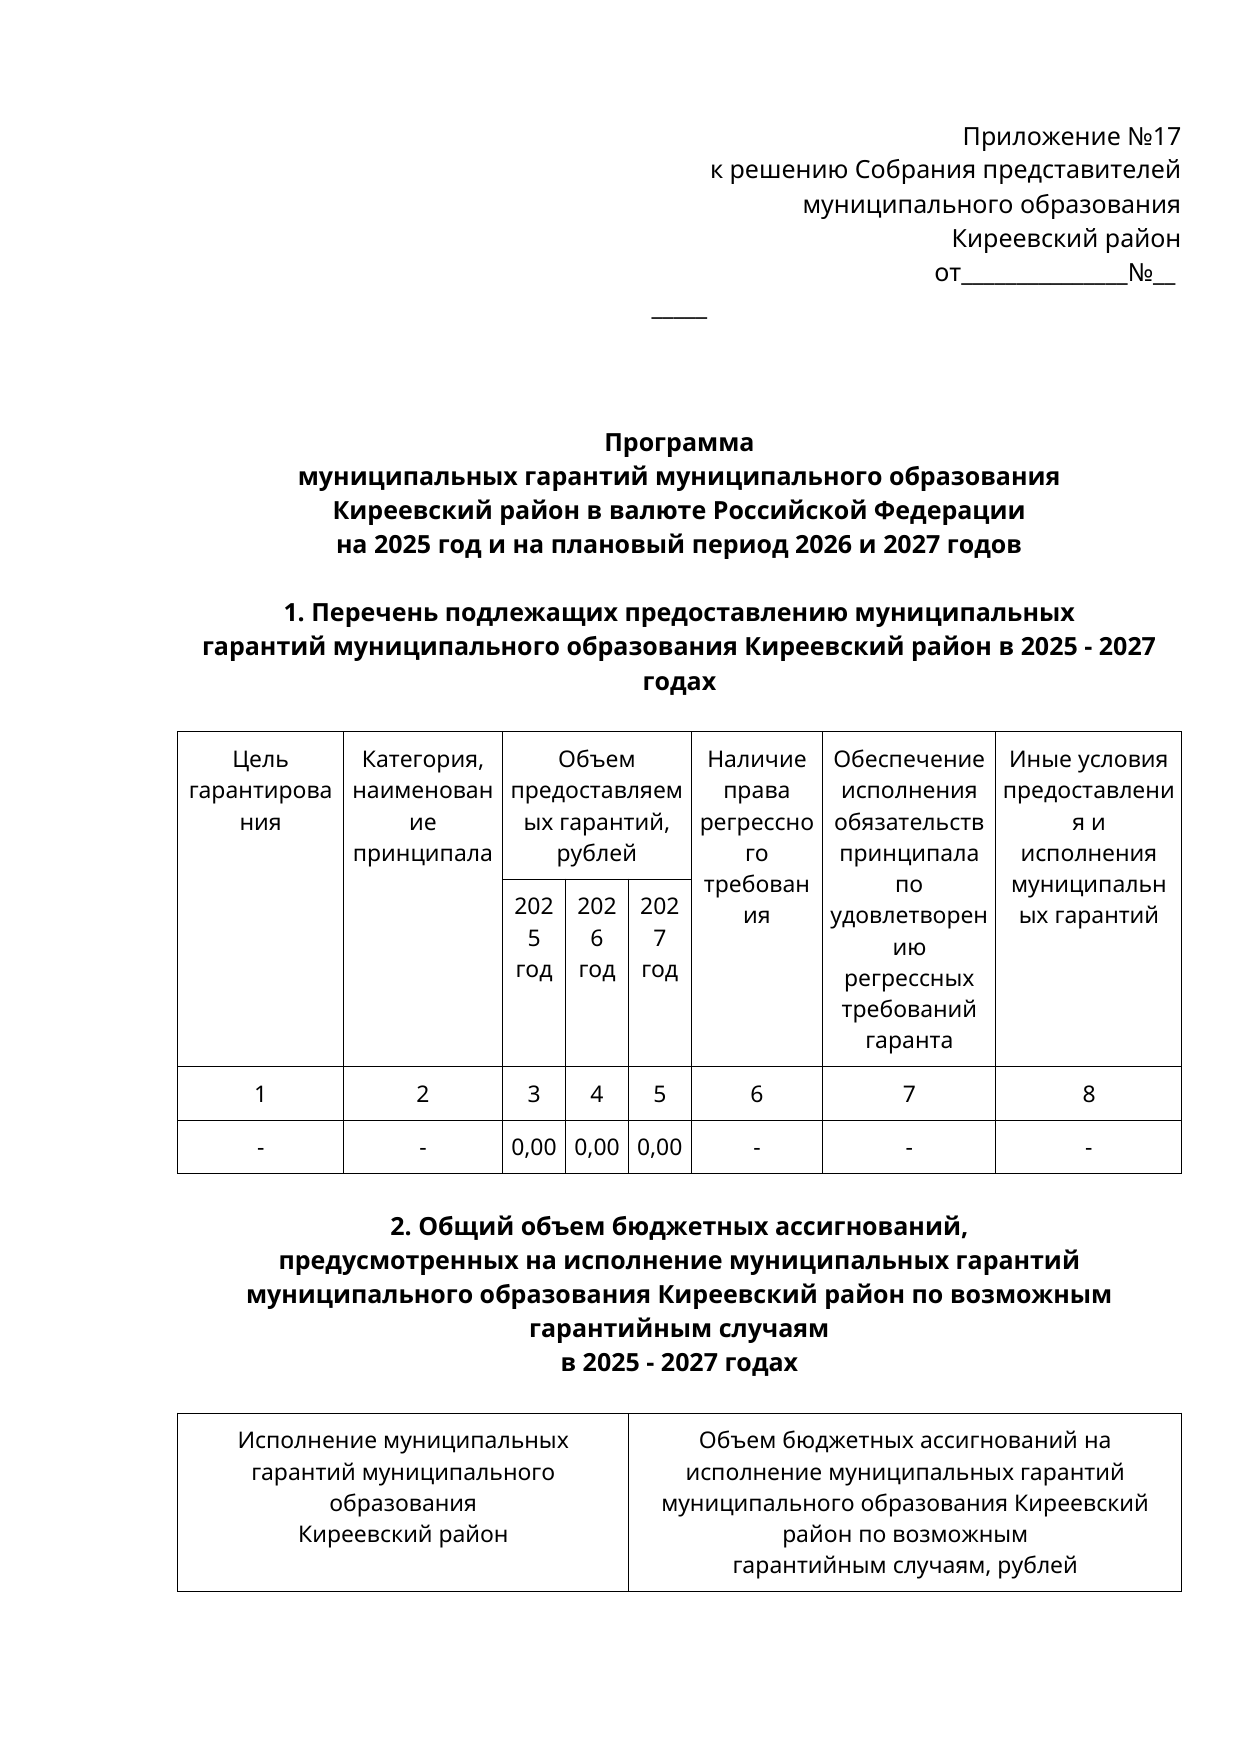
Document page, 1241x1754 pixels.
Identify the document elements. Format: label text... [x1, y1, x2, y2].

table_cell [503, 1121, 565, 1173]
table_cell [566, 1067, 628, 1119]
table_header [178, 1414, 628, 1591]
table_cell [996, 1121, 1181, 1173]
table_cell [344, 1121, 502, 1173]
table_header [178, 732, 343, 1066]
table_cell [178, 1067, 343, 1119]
title на 2025 год и на плановый период 2026 и 2027 годов [177, 527, 1181, 561]
title муниципальных гарантий муниципального образования Киреевский район в валюте Российской Федерации [177, 459, 1181, 527]
title муниципального образования Киреевский район по возможным гарантийным случаям [177, 1276, 1181, 1344]
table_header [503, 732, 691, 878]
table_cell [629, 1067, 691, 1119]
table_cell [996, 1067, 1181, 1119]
title предусмотренных на исполнение муниципальных гарантий [177, 1242, 1181, 1276]
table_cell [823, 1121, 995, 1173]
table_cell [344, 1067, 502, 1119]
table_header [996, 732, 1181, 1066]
title 2. Общий объем бюджетных ассигнований, [177, 1208, 1181, 1242]
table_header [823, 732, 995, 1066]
text к решению Собрания представителей [177, 152, 1181, 186]
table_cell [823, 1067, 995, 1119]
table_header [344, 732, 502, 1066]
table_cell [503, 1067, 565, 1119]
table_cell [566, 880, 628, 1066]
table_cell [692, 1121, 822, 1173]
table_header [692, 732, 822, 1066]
title в 2025 - 2027 годах [177, 1344, 1181, 1378]
text от_______________№_______ [177, 254, 1181, 322]
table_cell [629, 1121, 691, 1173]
title гарантий муниципального образования Киреевский район в 2025 - 2027 годах [177, 629, 1181, 697]
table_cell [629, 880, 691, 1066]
title 1. Перечень подлежащих предоставлению муниципальных [177, 595, 1181, 629]
text Киреевский район [177, 220, 1181, 254]
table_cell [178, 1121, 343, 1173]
text Приложение №17 [177, 118, 1181, 152]
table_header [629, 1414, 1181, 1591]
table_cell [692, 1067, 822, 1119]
title Программа [177, 425, 1181, 459]
text муниципального образования [177, 186, 1181, 220]
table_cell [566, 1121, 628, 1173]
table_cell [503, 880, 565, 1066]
